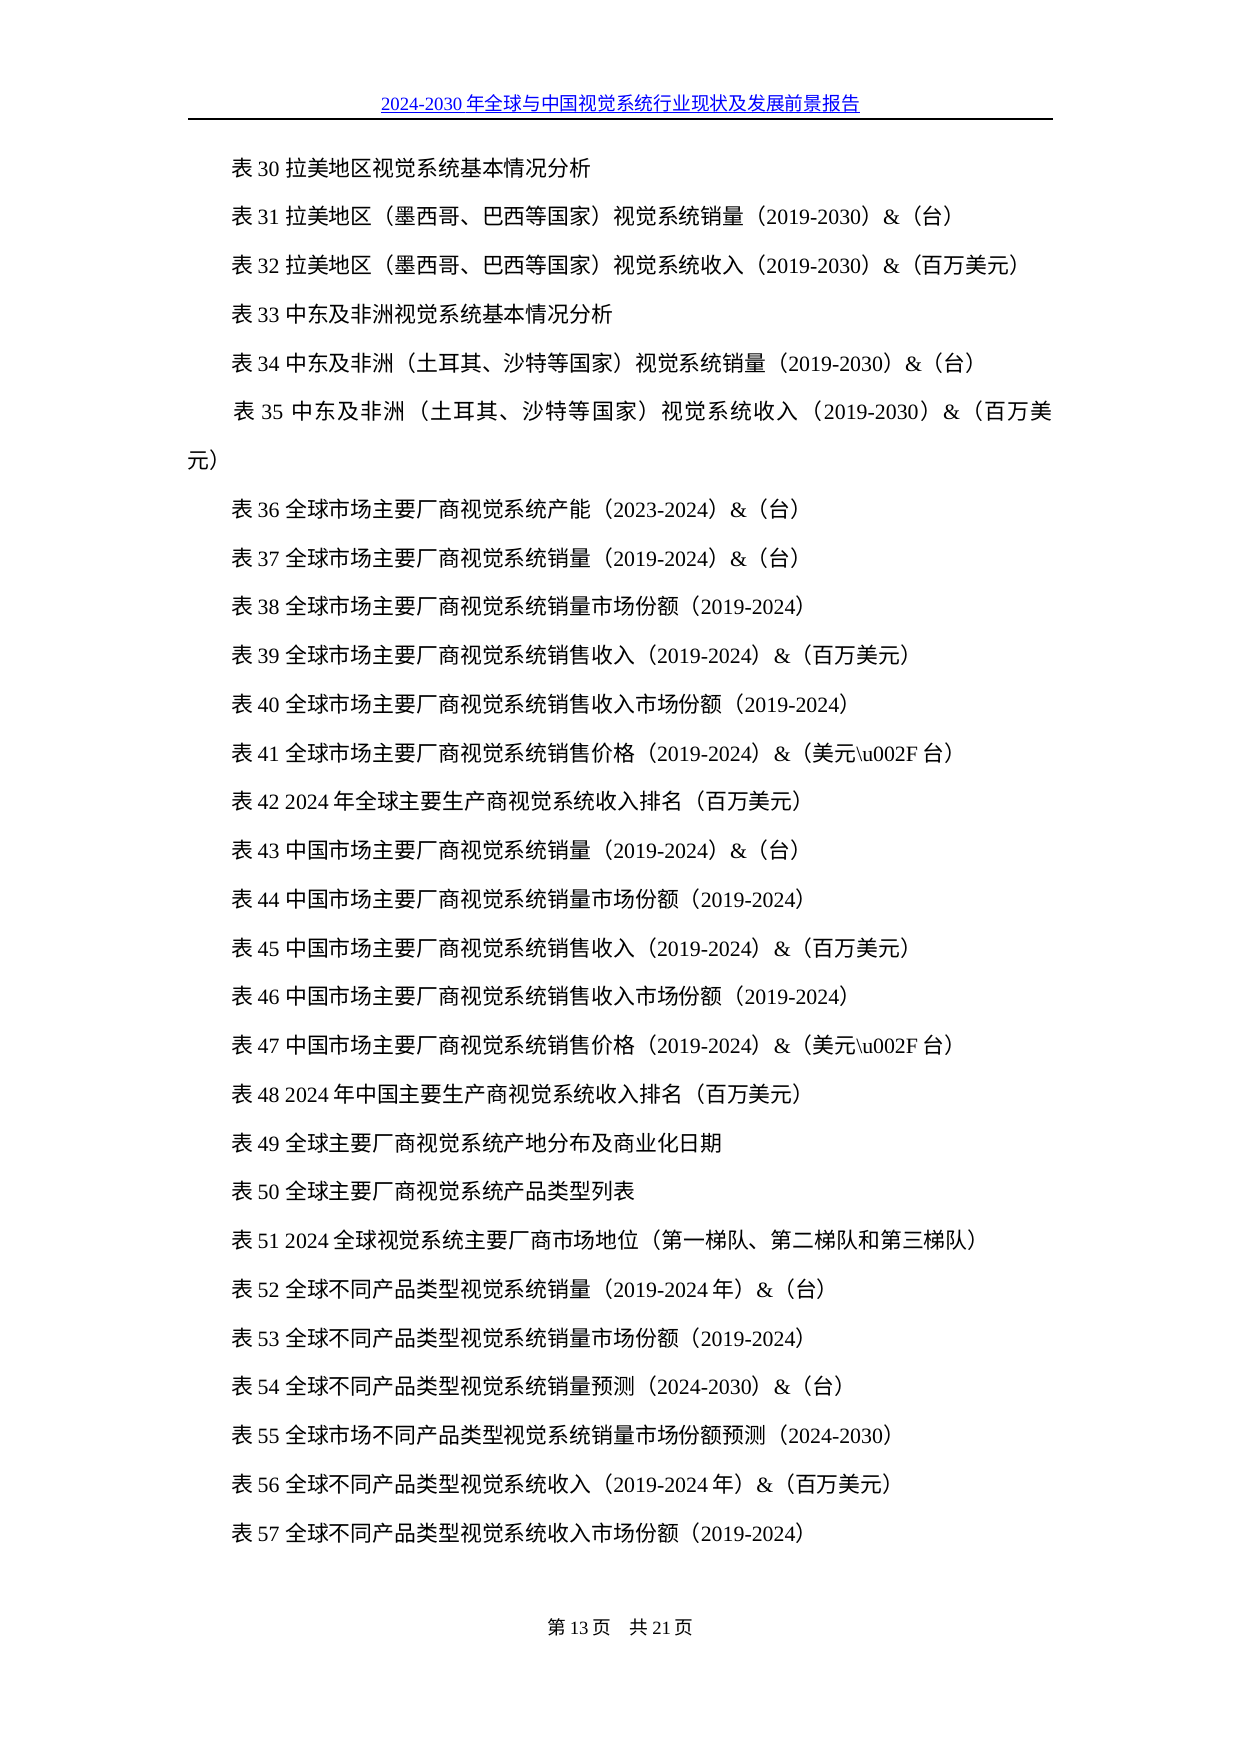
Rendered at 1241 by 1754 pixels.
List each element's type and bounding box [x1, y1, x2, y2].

text [187, 150, 1053, 1548]
